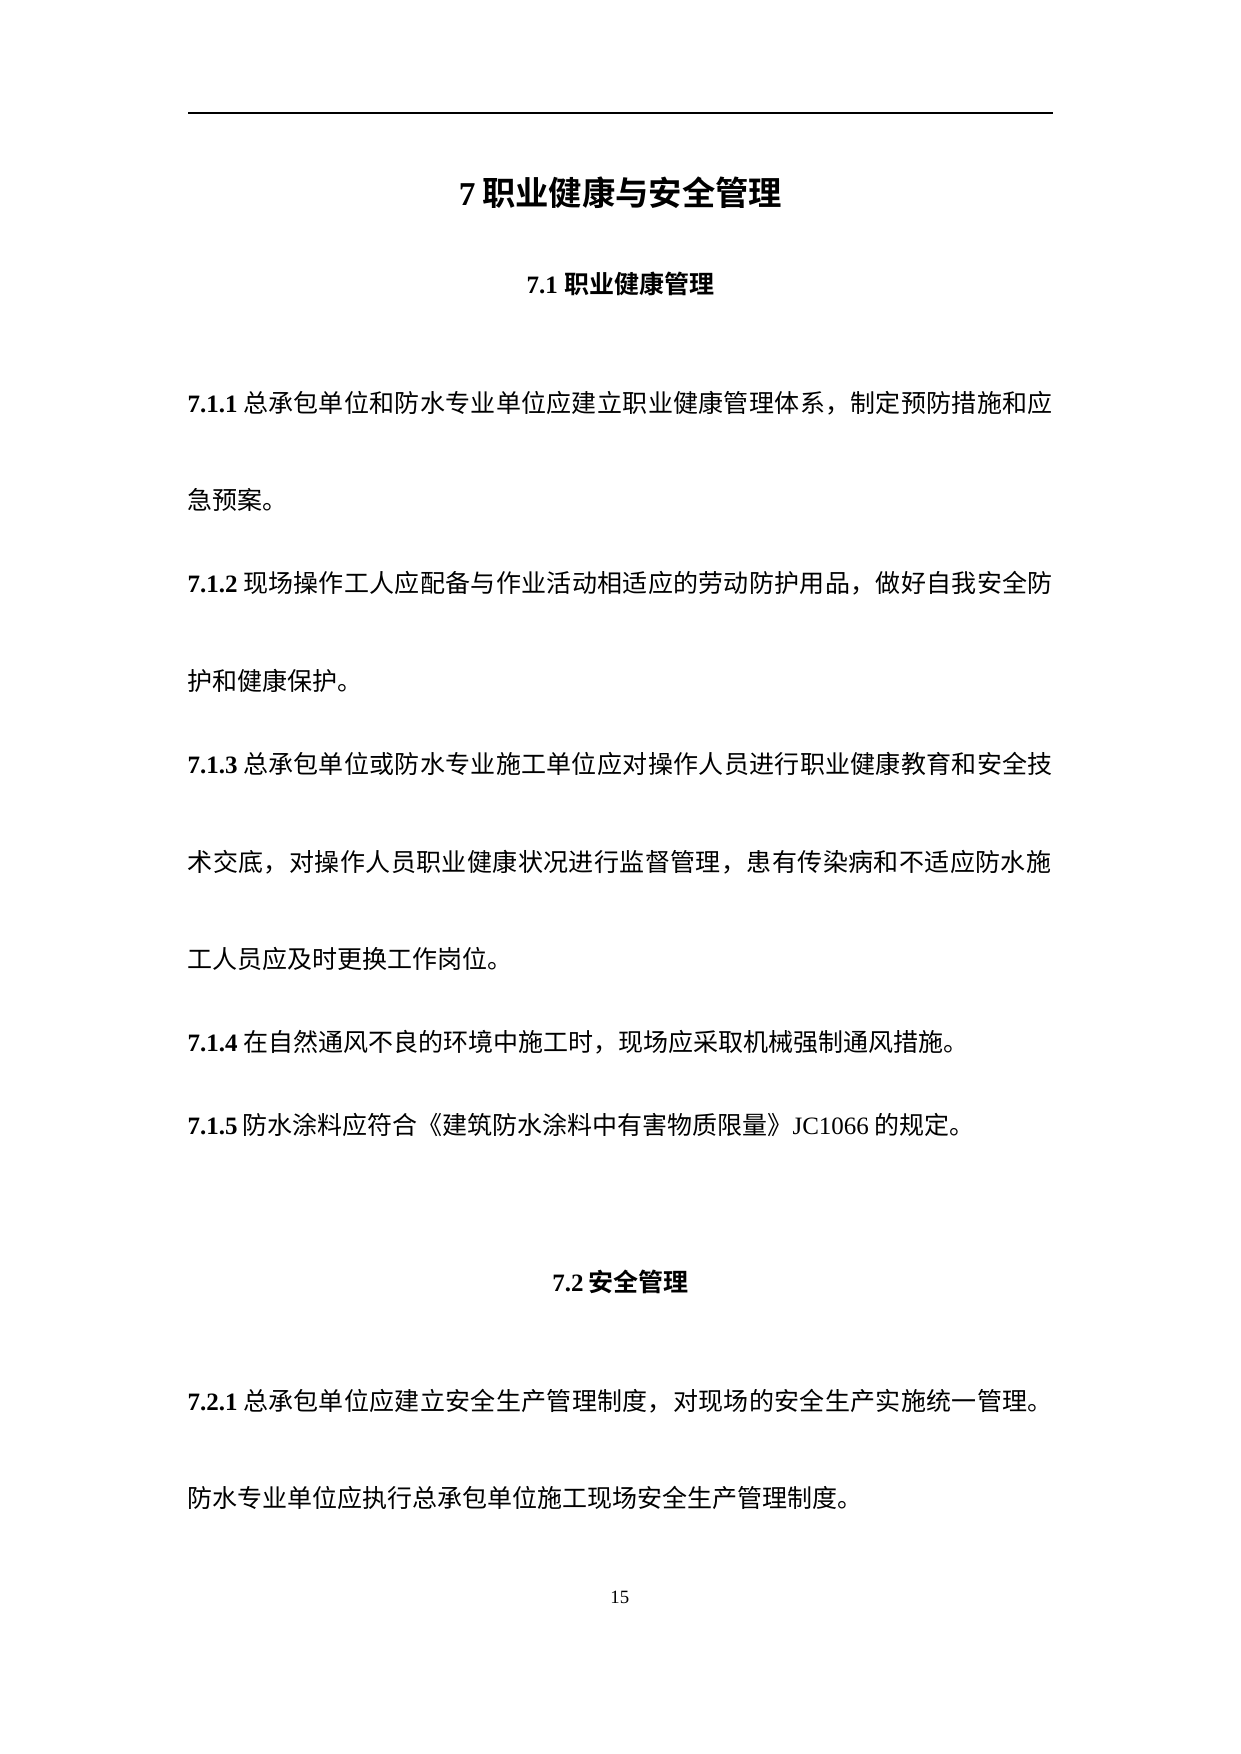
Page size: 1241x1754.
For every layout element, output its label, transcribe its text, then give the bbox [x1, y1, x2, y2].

subtitle 7职业健康与安全管理 [187, 158, 1053, 223]
subtitle 7.2安全管理 [187, 1248, 1053, 1313]
text 7.1.5防水涂料应符合《建筑防水涂料中有害物质限量》JC1066的规定。 [187, 1091, 1053, 1156]
text 7.1.2现场操作工人应配备与作业活动相适应的劳动防护用品，做好自我安全防护和健康保护。 [187, 549, 1053, 712]
text 7.1.4 在自然通风不良的环境中施工时，现场应采取机械强制通风措施。 [187, 1008, 1053, 1073]
text 7.1.3总承包单位或防水专业施工单位应对操作人员进行职业健康教育和安全技术交底，对操作人员职业健康状况进行监督管理，患有传染病和不适应防水施工人员应及时更换工作岗位。 [187, 730, 1053, 990]
text 7.1.1总承包单位和防水专业单位应建立职业健康管理体系，制定预防措施和应急预案。 [187, 369, 1053, 531]
text 7.2.1总承包单位应建立安全生产管理制度，对现场的安全生产实施统一管理。防水专业单位应执行总承包单位施工现场安全生产管理制度。 [187, 1367, 1053, 1529]
subtitle 7.1 职业健康管理 [187, 250, 1053, 315]
